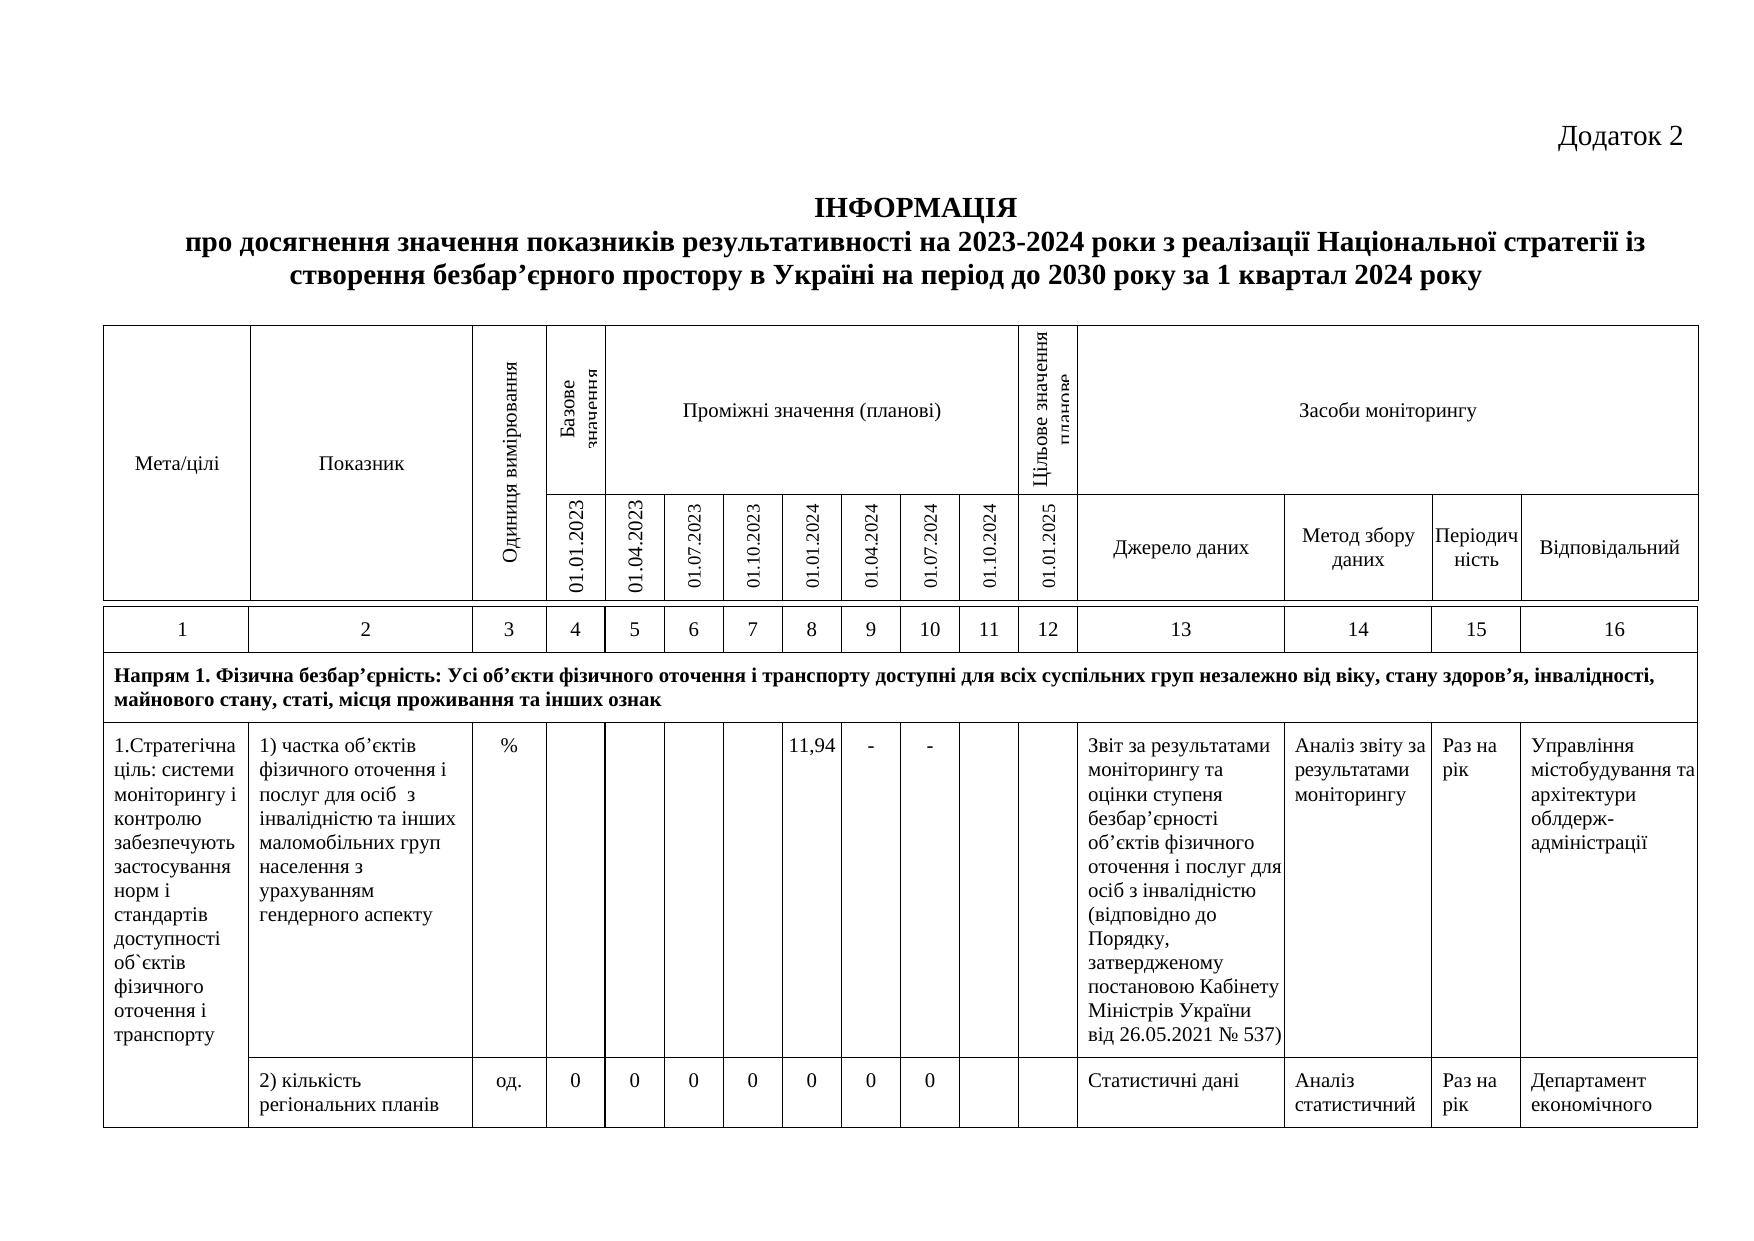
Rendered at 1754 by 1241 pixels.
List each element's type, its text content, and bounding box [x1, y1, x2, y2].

table_cell 1) частка об’єктів фізичного оточення і послуг для осіб з інвалідністю та інших маломобільних груп населення з урахуванням гендерного аспекту [249, 723, 472, 1057]
table_cell [1019, 1058, 1077, 1127]
table_cell 11,94 [783, 723, 841, 1057]
table_cell Статистичні дані [1078, 1058, 1284, 1127]
table_header 16 [1521, 607, 1697, 652]
table_header 13 [1078, 607, 1284, 652]
table_header 7 [724, 607, 782, 652]
table_cell Управління містобудування та архітектури облдержадміністрації [1521, 723, 1697, 1057]
table_header 9 [842, 607, 900, 652]
table_cell Відповідальний [1522, 495, 1698, 600]
table_cell 1.Стратегічна ціль: системи моніторингу і контролю забезпечують застосування норм і стандартів доступності об`єктів фізичного оточення і транспорту [104, 723, 248, 1127]
table_cell % [473, 723, 546, 1057]
table_header 4 [547, 607, 604, 652]
table_header 15 [1432, 607, 1520, 652]
table_cell Раз на рік [1432, 723, 1520, 1057]
table_cell 01.01.2023 [547, 495, 605, 600]
table_cell 0 [606, 1058, 664, 1127]
text про досягнення значення показників результативності на 2023-2024 роки з реалізації Національної стратегії із створення безбар’єрного простору в Україні на період до 2030 року за 1 квартал 2024 року [89, 224, 1683, 291]
table_cell 0 [783, 1058, 841, 1127]
table_cell Аналіз статистичний даних [1285, 1058, 1431, 1127]
table_header 5 [606, 607, 664, 652]
table_cell - [901, 723, 959, 1057]
table_header 10 [901, 607, 959, 652]
table_cell 01.04.2024 [842, 495, 900, 600]
table_cell [1019, 723, 1077, 1057]
table_cell [960, 1058, 1018, 1127]
table_cell Раз на рік [1432, 1058, 1520, 1127]
table_cell 01.07.2023 [665, 495, 723, 600]
table_header 1 [104, 607, 248, 652]
table_cell 01.04.2023 [606, 495, 664, 600]
table_cell Метод збору даних [1285, 495, 1432, 600]
table_header 11 [960, 607, 1018, 652]
table_cell [547, 723, 604, 1057]
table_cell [249, 1058, 472, 1127]
table_cell 0 [842, 1058, 900, 1127]
text ІНФОРМАЦІЯ [89, 190, 1683, 224]
table_cell Періодичність [1433, 495, 1521, 600]
table_header 3 [473, 607, 546, 652]
table_cell [665, 723, 723, 1057]
text Додаток 2 [89, 118, 1683, 152]
table_header 6 [665, 607, 723, 652]
table_cell 0 [665, 1058, 723, 1127]
table_cell Звіт за результатами моніторингу та оцінки ступеня безбар’єрності об’єктів фізичного оточення і послуг для осіб з інвалідністю (відповідно до Порядку, затвердженому постановою Кабінету Міністрів України від 26.05.2021 № 537) [1078, 723, 1284, 1057]
table_header 2 [249, 607, 472, 652]
table_header Одиниця вимірювання [473, 326, 546, 600]
table_cell Джерело даних [1078, 495, 1284, 600]
table_cell 01.10.2024 [960, 495, 1018, 600]
table_cell [960, 723, 1018, 1057]
table_cell Напрям 1. Фізична безбар’єрність: Усі об’єкти фізичного оточення і транспорту доступні для всіх суспільних груп незалежно від віку, стану здоров’я, інвалідності, майнового стану, статі, місця проживання та інших ознак [104, 653, 1697, 722]
table_cell [606, 723, 664, 1057]
table_header Мета/цілі [104, 326, 250, 600]
table_header Базове значення [547, 326, 605, 494]
table_cell 01.01.2025 [1019, 495, 1077, 600]
table_cell [724, 723, 782, 1057]
table_header Показник [251, 326, 472, 600]
table_cell 0 [901, 1058, 959, 1127]
table_cell 0 [547, 1058, 604, 1127]
table_cell 0 [724, 1058, 782, 1127]
table_header 14 [1285, 607, 1431, 652]
table_cell - [842, 723, 900, 1057]
table_header Цільове значення планове [1019, 326, 1077, 494]
table_header 12 [1019, 607, 1077, 652]
table_cell Аналіз звіту за результатами моніторингу [1285, 723, 1431, 1057]
table_cell 01.01.2024 [783, 495, 841, 600]
table_cell 01.07.2024 [901, 495, 959, 600]
table_header Засоби моніторингу [1078, 326, 1698, 494]
table_cell од. [473, 1058, 546, 1127]
table_header Проміжні значення (планові) [606, 326, 1018, 494]
table_header 8 [783, 607, 841, 652]
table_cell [1521, 1058, 1697, 1127]
table_cell 01.10.2023 [724, 495, 782, 600]
